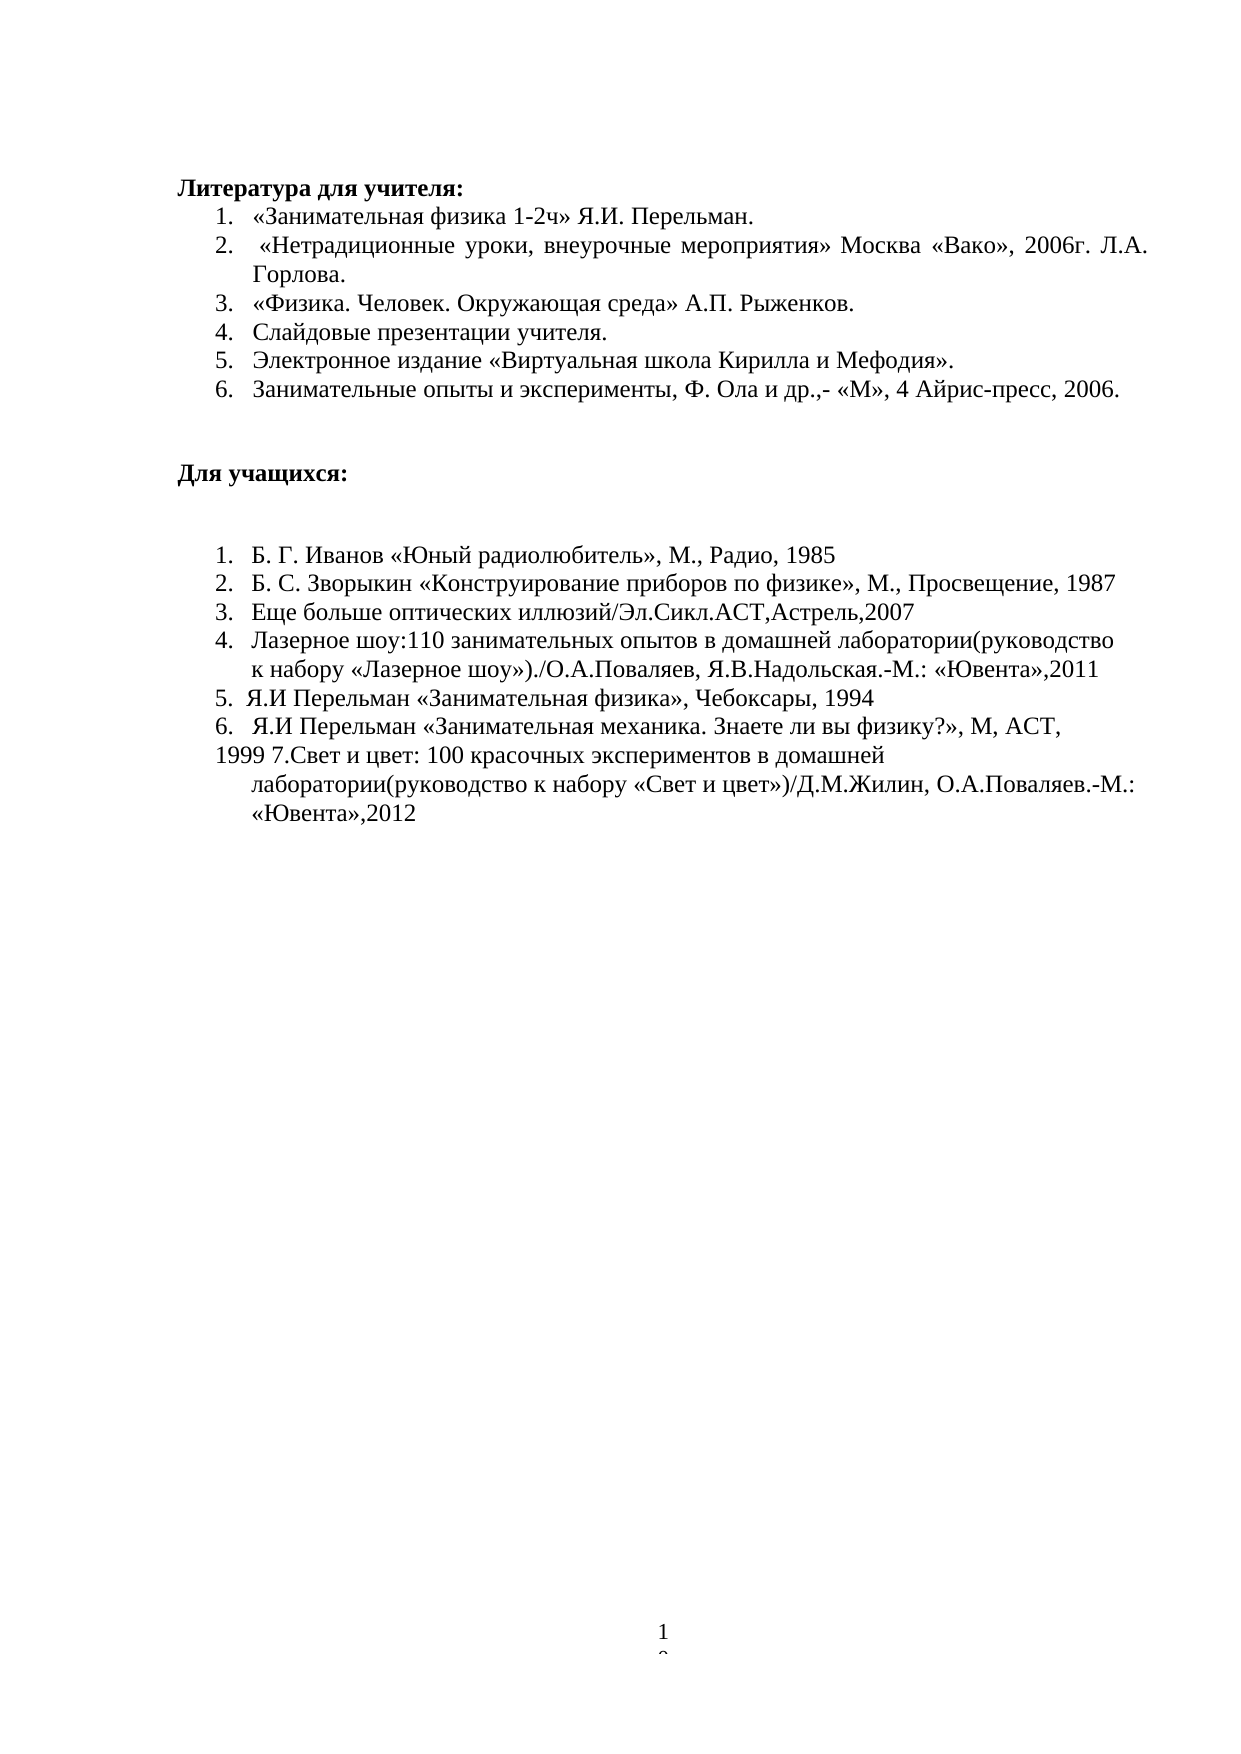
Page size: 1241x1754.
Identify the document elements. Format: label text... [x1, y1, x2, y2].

list Электронное издание «Виртуальная школа Кирилла и Мефодия». [215, 345, 1230, 374]
list Б. С. Зворыкин «Конструирование приборов по физике», М., Просвещение, 1987 [215, 568, 1230, 597]
text Для учащихся: [177, 458, 1230, 486]
list Я.И Перельман «Занимательная механика. Знаете ли вы физику?», М, АСТ, 1999 7.Свет и цвет: 100 красочных экспериментов в домашней [215, 711, 1109, 769]
list Я.И Перельман «Занимательная физика», Чебоксары, 1994 [214, 683, 1230, 711]
list Б. Г. Иванов «Юный радиолюбитель», М., Радио, 1985 [215, 540, 1230, 568]
text «Ювента»,2012 [251, 798, 1230, 826]
list Еще больше оптических иллюзий/Эл.Сикл.АСТ,Астрель,2007 [215, 597, 1230, 626]
list «Физика. Человек. Окружающая среда» А.П. Рыженков. [215, 288, 1230, 317]
list Занимательные опыты и эксперименты, Ф. Ола и др.,- «М», 4 Айрис-пресс, 2006. [215, 374, 1230, 403]
list «Нетрадиционные уроки, внеурочные мероприятия» Москва «Вако», 2006г. Л.А. Горлова. [215, 230, 1151, 288]
list Слайдовые презентации учителя. [215, 317, 1230, 345]
list «Занимательная физика 1-2ч» Я.И. Перельман. [215, 202, 1230, 230]
list Лазерное шоу:110 занимательных опытов в домашней лаборатории(руководство к набору «Лазерное шоу»)./О.А.Поваляев, Я.В.Надольская.-М.: «Ювента»,2011 [215, 626, 1132, 682]
text лаборатории(руководство к набору «Свет и цвет»)/Д.М.Жилин, О.А.Поваляев.-М.: [251, 769, 1230, 798]
text Литература для учителя: [177, 173, 1230, 202]
